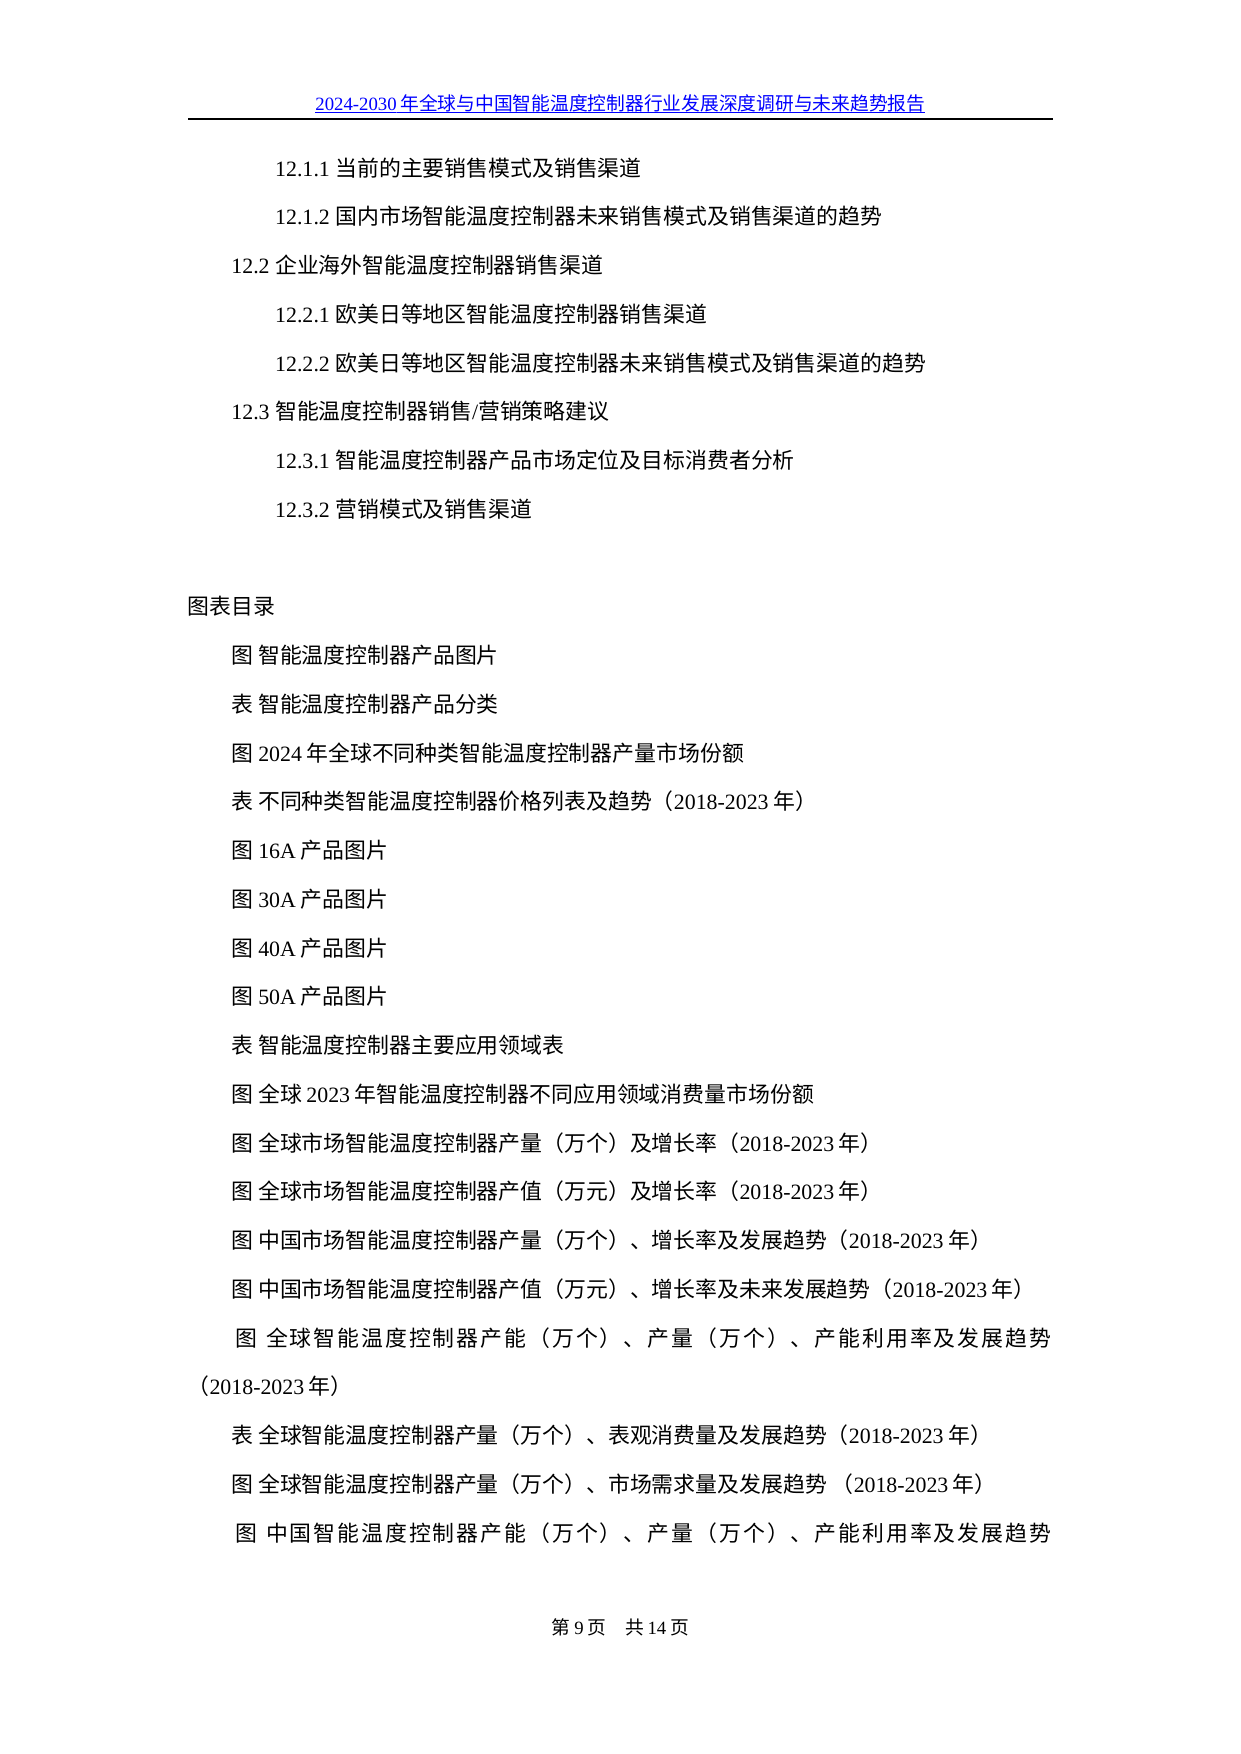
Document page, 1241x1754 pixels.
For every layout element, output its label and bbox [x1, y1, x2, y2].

text [187, 150, 1053, 1548]
